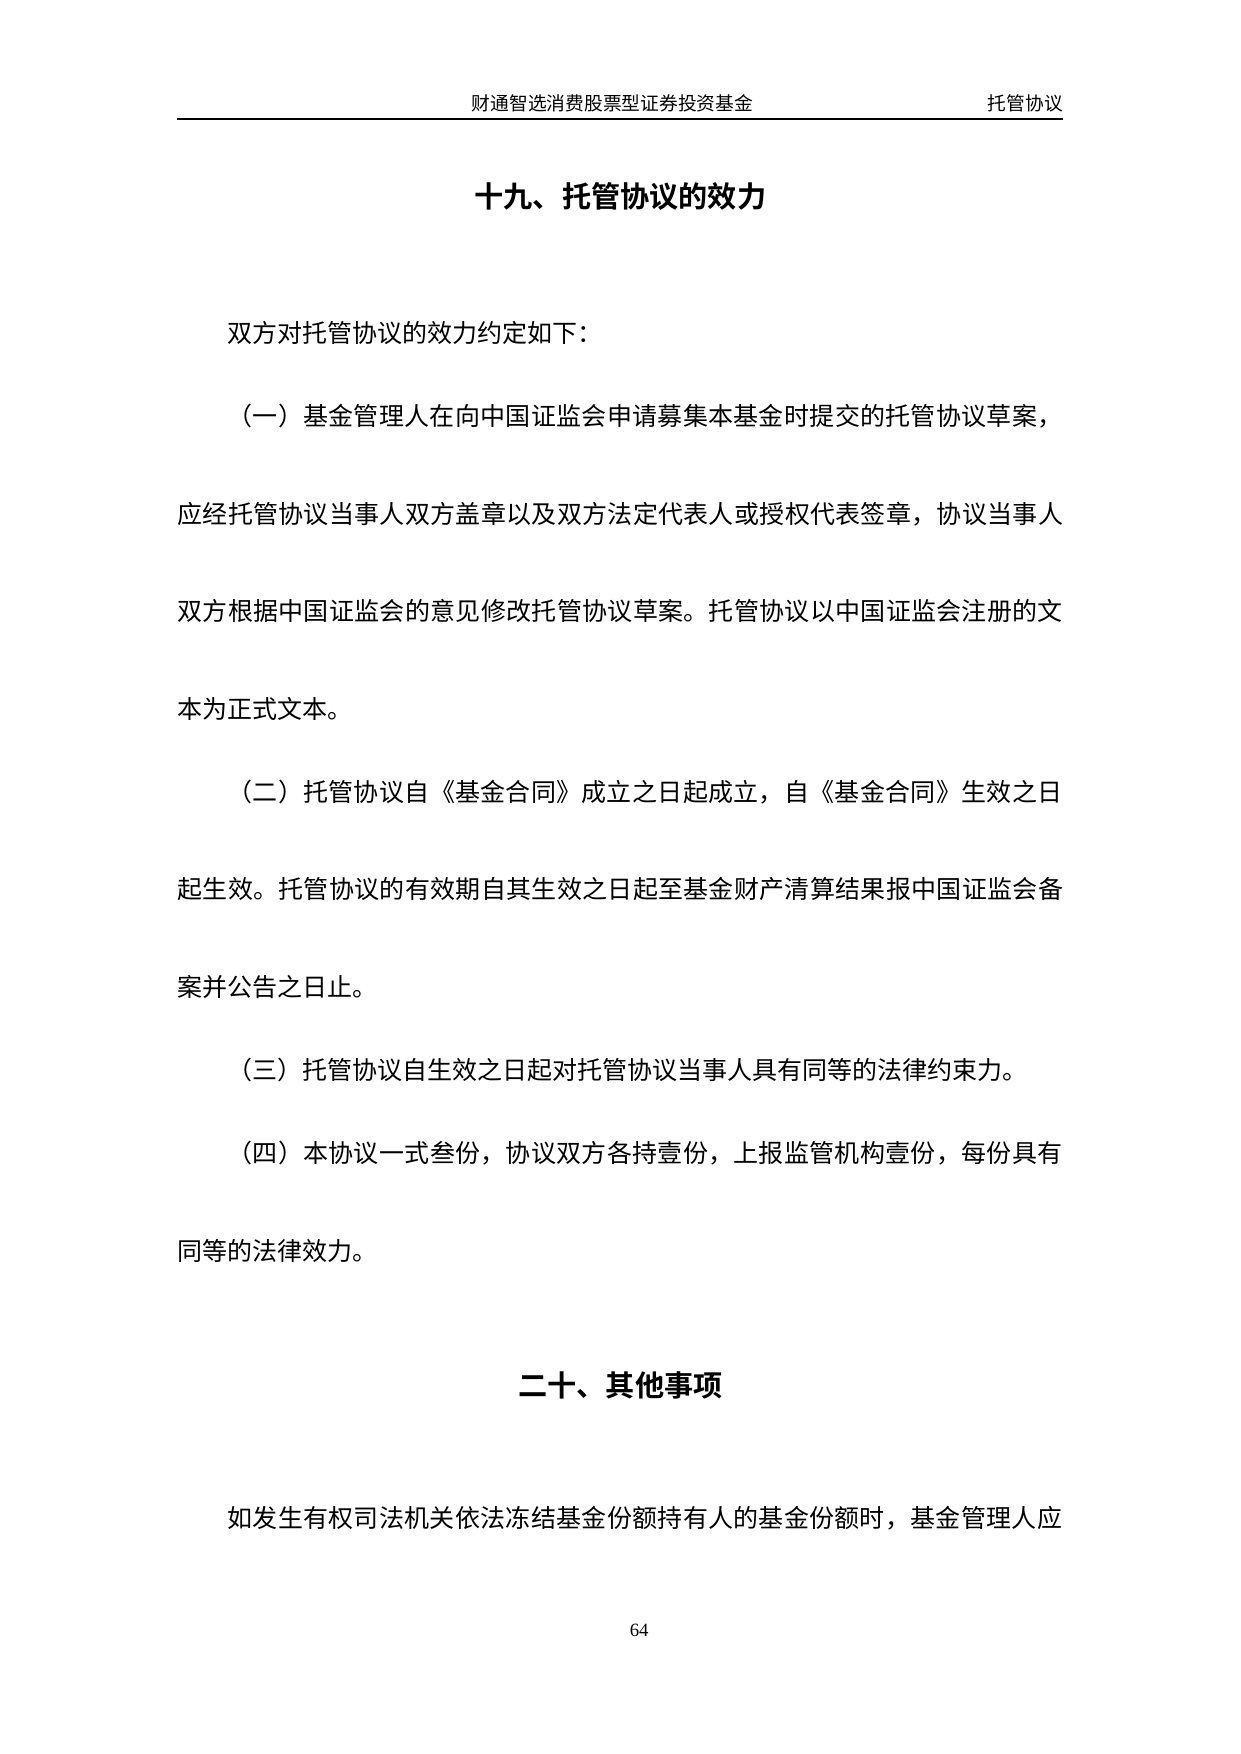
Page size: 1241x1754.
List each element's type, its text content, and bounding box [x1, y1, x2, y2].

text 双方对托管协议的效力约定如下： [177, 299, 1063, 364]
text （四）本协议一式叁份，协议双方各持壹份，上报监管机构壹份，每份具有同等的法律效力。 [177, 1119, 1063, 1282]
text （二）托管协议自《基金合同》成立之日起成立，自《基金合同》生效之日起生效。托管协议的有效期自其生效之日起至基金财产清算结果报中国证监会备案并公告之日止。 [177, 758, 1063, 1018]
text （三）托管协议自生效之日起对托管协议当事人具有同等的法律约束力。 [177, 1036, 1063, 1101]
subtitle 二十、其他事项 [177, 1351, 1063, 1416]
text （一）基金管理人在向中国证监会申请募集本基金时提交的托管协议草案，应经托管协议当事人双方盖章以及双方法定代表人或授权代表签章，协议当事人双方根据中国证监会的意见修改托管协议草案。托管协议以中国证监会注册的文本为正式文本。 [177, 382, 1063, 740]
subtitle 十九、托管协议的效力 [177, 162, 1063, 227]
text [177, 1484, 1063, 1549]
